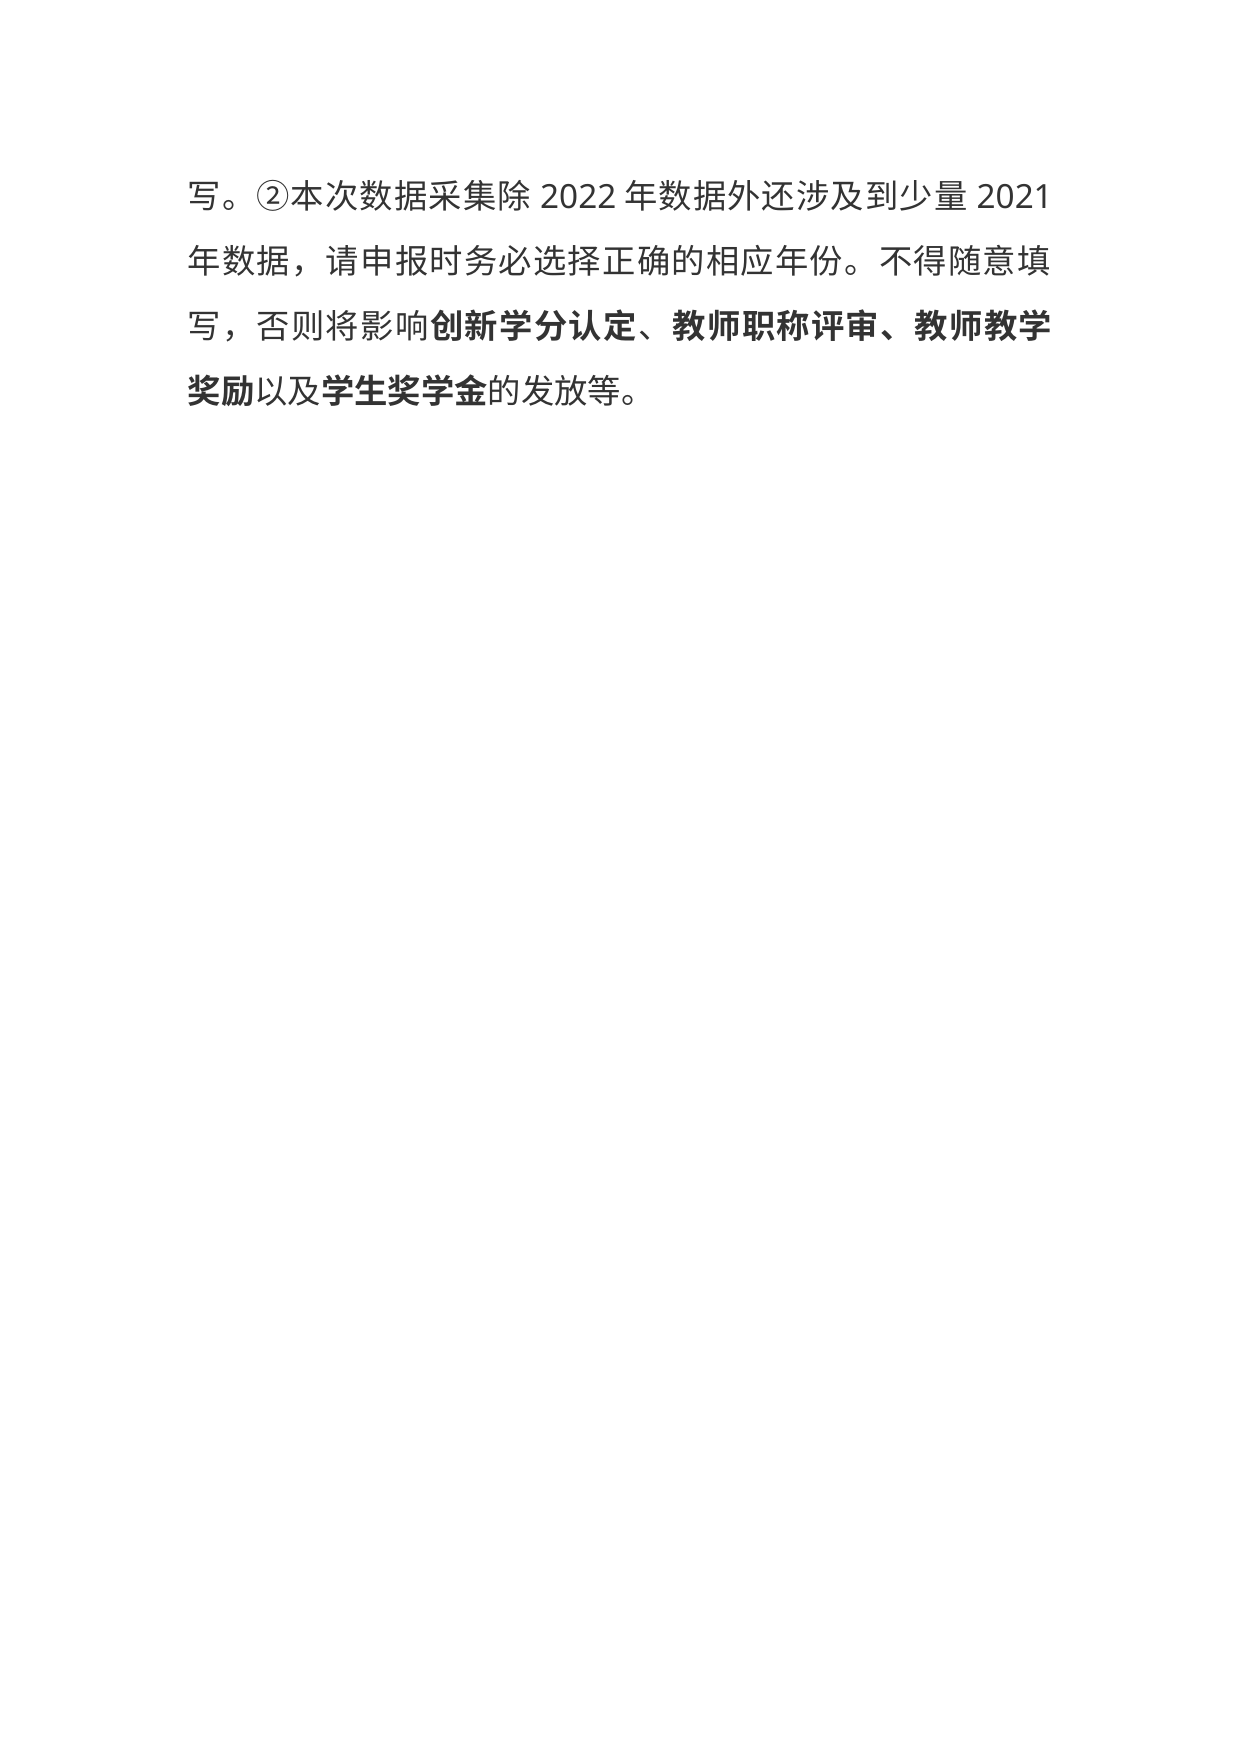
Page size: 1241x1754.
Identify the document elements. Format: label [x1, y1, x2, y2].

text [187, 162, 1053, 422]
